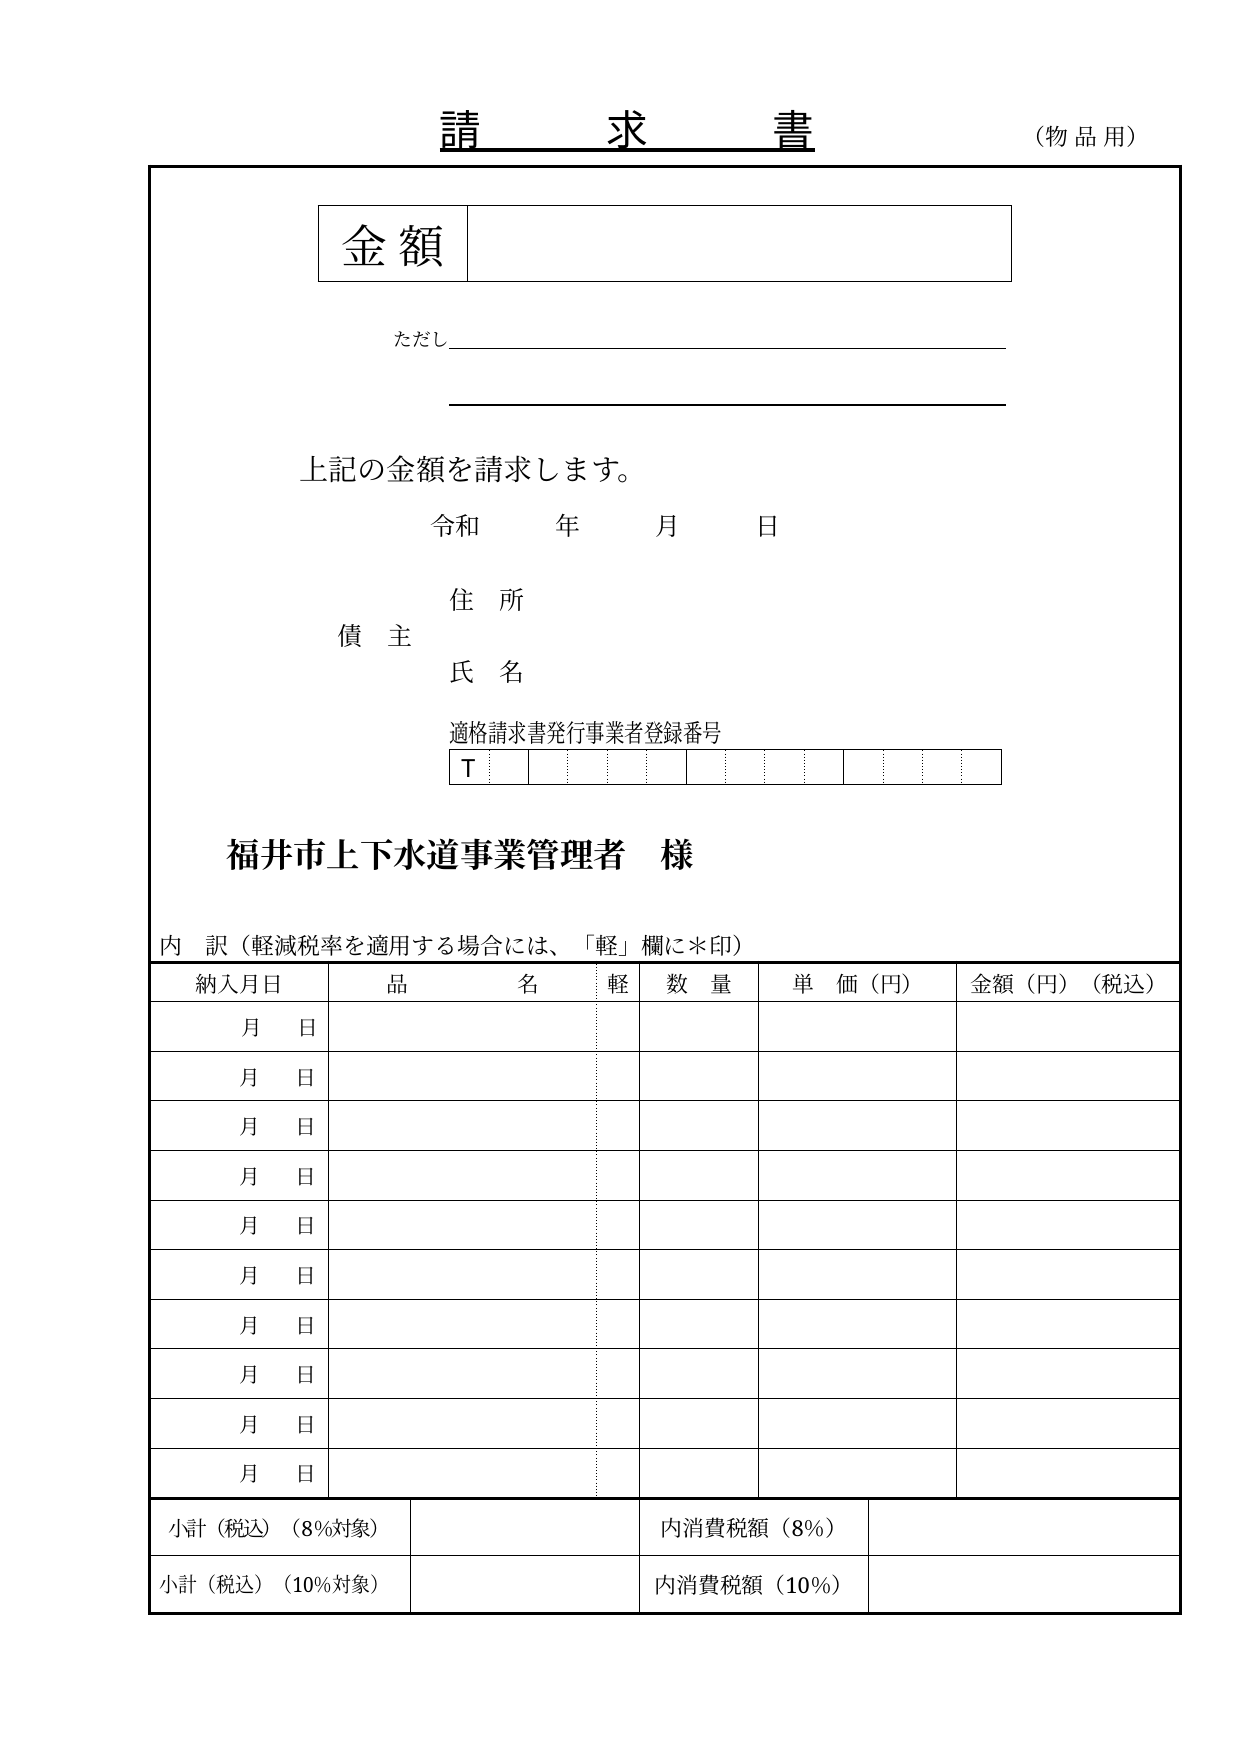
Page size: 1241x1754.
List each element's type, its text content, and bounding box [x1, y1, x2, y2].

table_cell [957, 1250, 1179, 1299]
table_cell [411, 1500, 639, 1554]
table_cell [597, 1349, 639, 1398]
table_cell [640, 1250, 758, 1299]
table_cell [957, 1101, 1179, 1150]
table_cell [329, 1052, 597, 1100]
table_cell 品 名 [329, 964, 597, 1001]
table_cell [759, 1250, 956, 1299]
table_cell [597, 1201, 639, 1249]
table_cell [597, 1300, 639, 1348]
table_header ただし 上記の金額を請求します。 令和 年 月 日 住 所 債 主 氏 名 適格請求書発行事業者登録番号 福井市上下水道事業管理者 様 内 訳（軽減税率を適用する場合には、「軽」欄に＊印） [151, 168, 1179, 961]
table_cell [957, 1300, 1179, 1348]
table_cell [957, 1201, 1179, 1249]
table_cell [759, 1101, 956, 1150]
table_cell 月 日 [151, 1349, 328, 1398]
table_cell [957, 1349, 1179, 1398]
table_cell 単 価（円） [759, 964, 956, 1001]
table_cell [759, 1002, 956, 1051]
table_cell [957, 1002, 1179, 1051]
table_cell [640, 1052, 758, 1100]
table_cell 月 日 [151, 1002, 328, 1051]
table_cell [640, 1399, 758, 1447]
table_cell [329, 1101, 597, 1150]
table_cell 納入月日 [151, 964, 328, 1001]
table_cell 数 量 [640, 964, 758, 1001]
table_cell [597, 1002, 639, 1051]
table_cell [329, 1349, 597, 1398]
table_cell [759, 1151, 956, 1199]
table_cell 月 日 [151, 1399, 328, 1447]
table_cell [640, 1349, 758, 1398]
table_cell [329, 1151, 597, 1199]
table_cell 月 日 [151, 1250, 328, 1299]
table_cell [597, 1101, 639, 1150]
table_cell [957, 1399, 1179, 1447]
table_cell [597, 1151, 639, 1199]
table_cell [597, 1449, 639, 1497]
table_cell [869, 1500, 1179, 1554]
table_cell 月 日 [151, 1151, 328, 1199]
text 請 求 書 （物 品 用） [148, 89, 1181, 164]
table_cell 月 日 [151, 1052, 328, 1100]
table_cell [329, 1250, 597, 1299]
table_cell [640, 1101, 758, 1150]
table_cell [759, 1449, 956, 1497]
table_cell [640, 1449, 758, 1497]
table_cell [329, 1300, 597, 1348]
table_cell [597, 1052, 639, 1100]
table_cell [869, 1556, 1179, 1612]
table_cell 軽 [597, 964, 639, 1001]
table_cell [759, 1201, 956, 1249]
table_cell [597, 1399, 639, 1447]
table_cell [329, 1399, 597, 1447]
table_cell 内消費税額（10％） [640, 1556, 868, 1612]
table_cell [957, 1151, 1179, 1199]
table_cell [957, 1052, 1179, 1100]
table_cell 月 日 [151, 1201, 328, 1249]
table_cell [759, 1349, 956, 1398]
table_cell 月 日 [151, 1449, 328, 1497]
table_cell 小計（税込）（8％対象） [151, 1500, 410, 1554]
table_cell [640, 1002, 758, 1051]
table_cell 月 日 [151, 1300, 328, 1348]
table_cell [329, 1201, 597, 1249]
table_cell [759, 1399, 956, 1447]
table_cell [329, 1002, 597, 1051]
table_cell 月 日 [151, 1101, 328, 1150]
table_cell [759, 1052, 956, 1100]
table_cell 金額（円）（税込） [957, 964, 1179, 1001]
table_cell [597, 1250, 639, 1299]
table_cell [640, 1201, 758, 1249]
table_cell [411, 1556, 639, 1612]
table_cell [640, 1151, 758, 1199]
table_cell 内消費税額（8％） [640, 1500, 868, 1554]
table_cell [640, 1300, 758, 1348]
table_cell 小計（税込）（10％対象） [151, 1556, 410, 1612]
table_cell [759, 1300, 956, 1348]
table_cell [329, 1449, 597, 1497]
table_cell [957, 1449, 1179, 1497]
